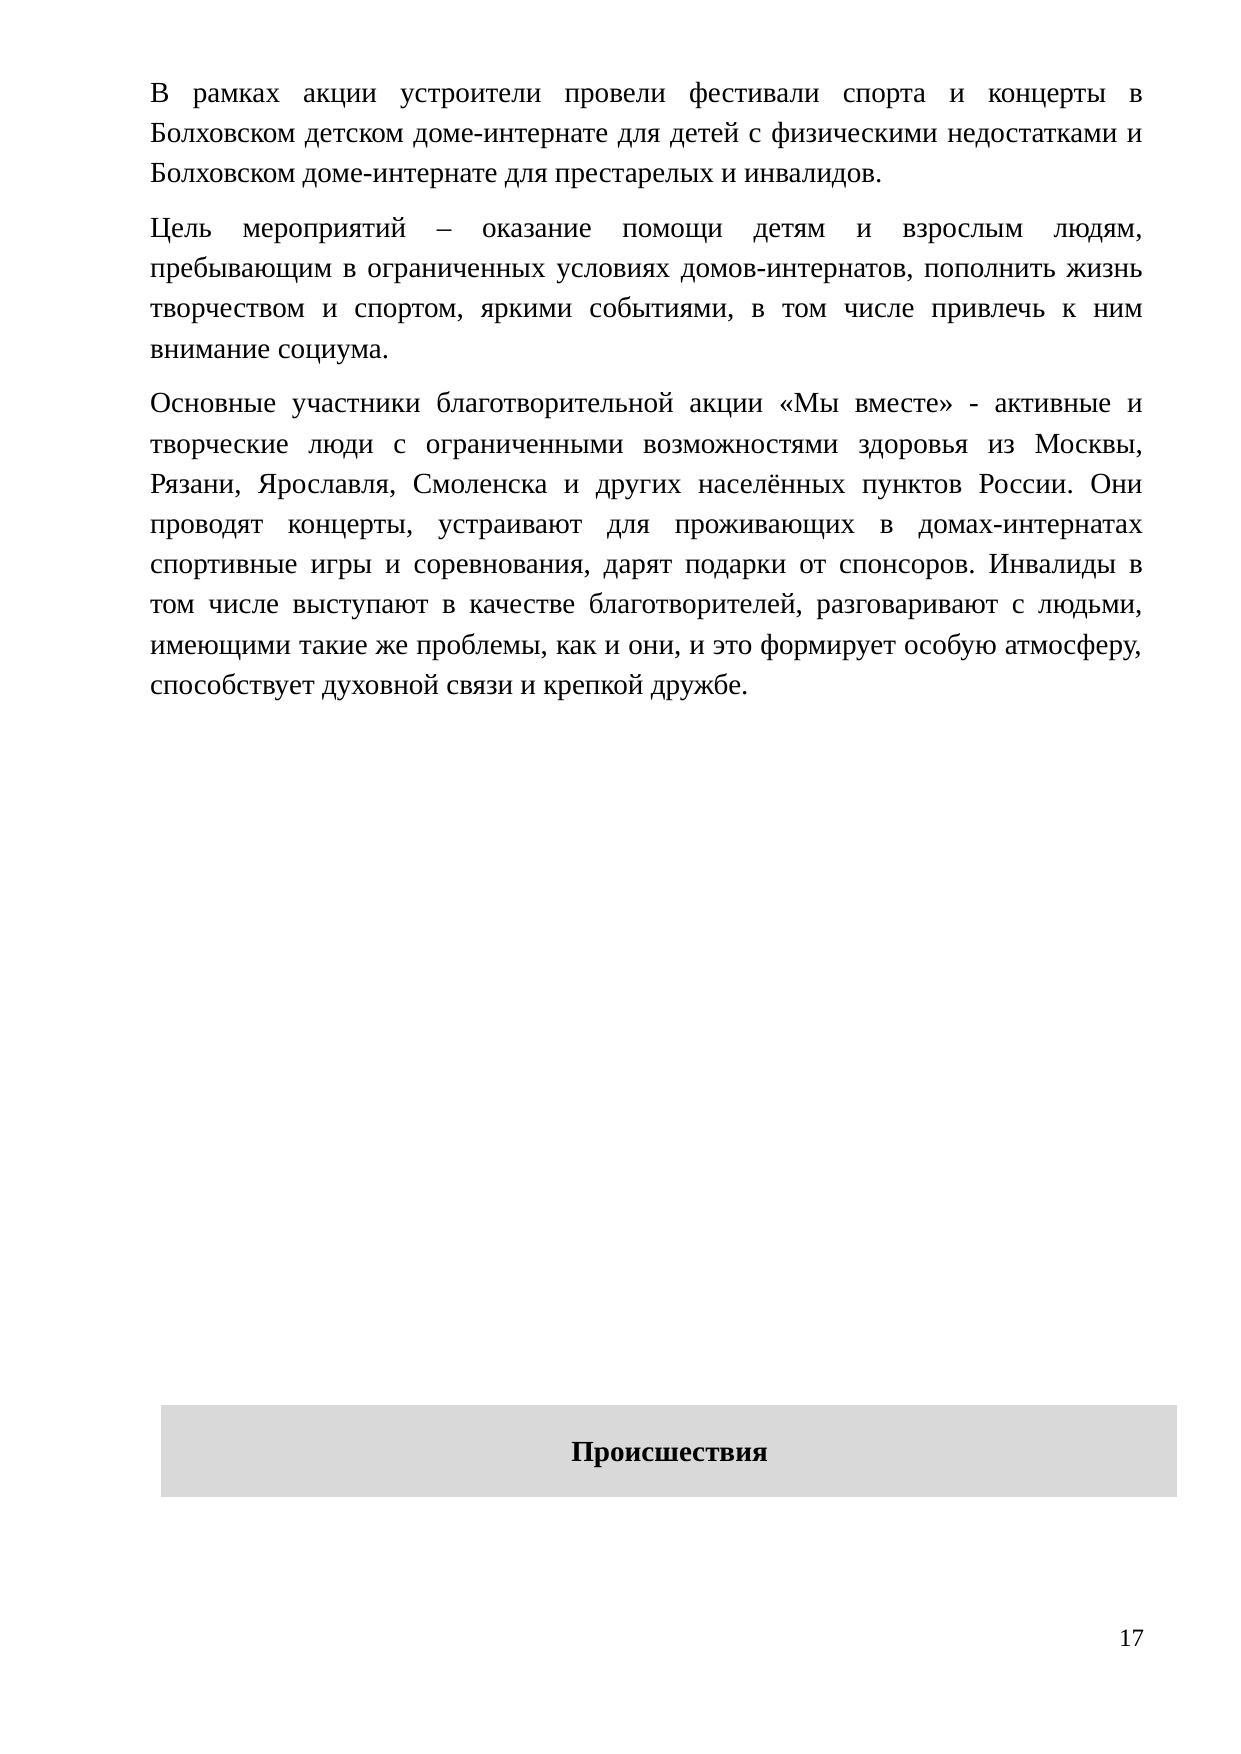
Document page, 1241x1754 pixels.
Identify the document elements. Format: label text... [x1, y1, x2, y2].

text Цель мероприятий – оказание помощи детям и взрослым людям, пребывающим в ограниченных условиях домов-интернатов, пополнить жизнь творчеством и спортом, яркими событиями, в том числе привлечь к ним внимание социума. [150, 210, 1144, 364]
text В рамках акции устроители провели фестивали спорта и концерты в Болховском детском доме-интернате для детей с физическими недостатками и Болховском доме-интернате для престарелых и инвалидов. [150, 75, 1144, 189]
text Основные участники благотворительной акции «Мы вместе» - активные и творческие люди с ограниченными возможностями здоровья из Москвы, Рязани, Ярославля, Смоленска и других населённых пунктов России. Они проводят концерты, устраивают для проживающих в домах-интернатах спортивные игры и соревнования, дарят подарки от спонсоров. Инвалиды в том числе выступают в качестве благотворителей, разговаривают с людьми, имеющими такие же проблемы, как и они, и это формирует особую атмосферу, способствует духовной связи и крепкой дружбе. [150, 386, 1144, 701]
table_header Происшествия [161, 1405, 1177, 1497]
